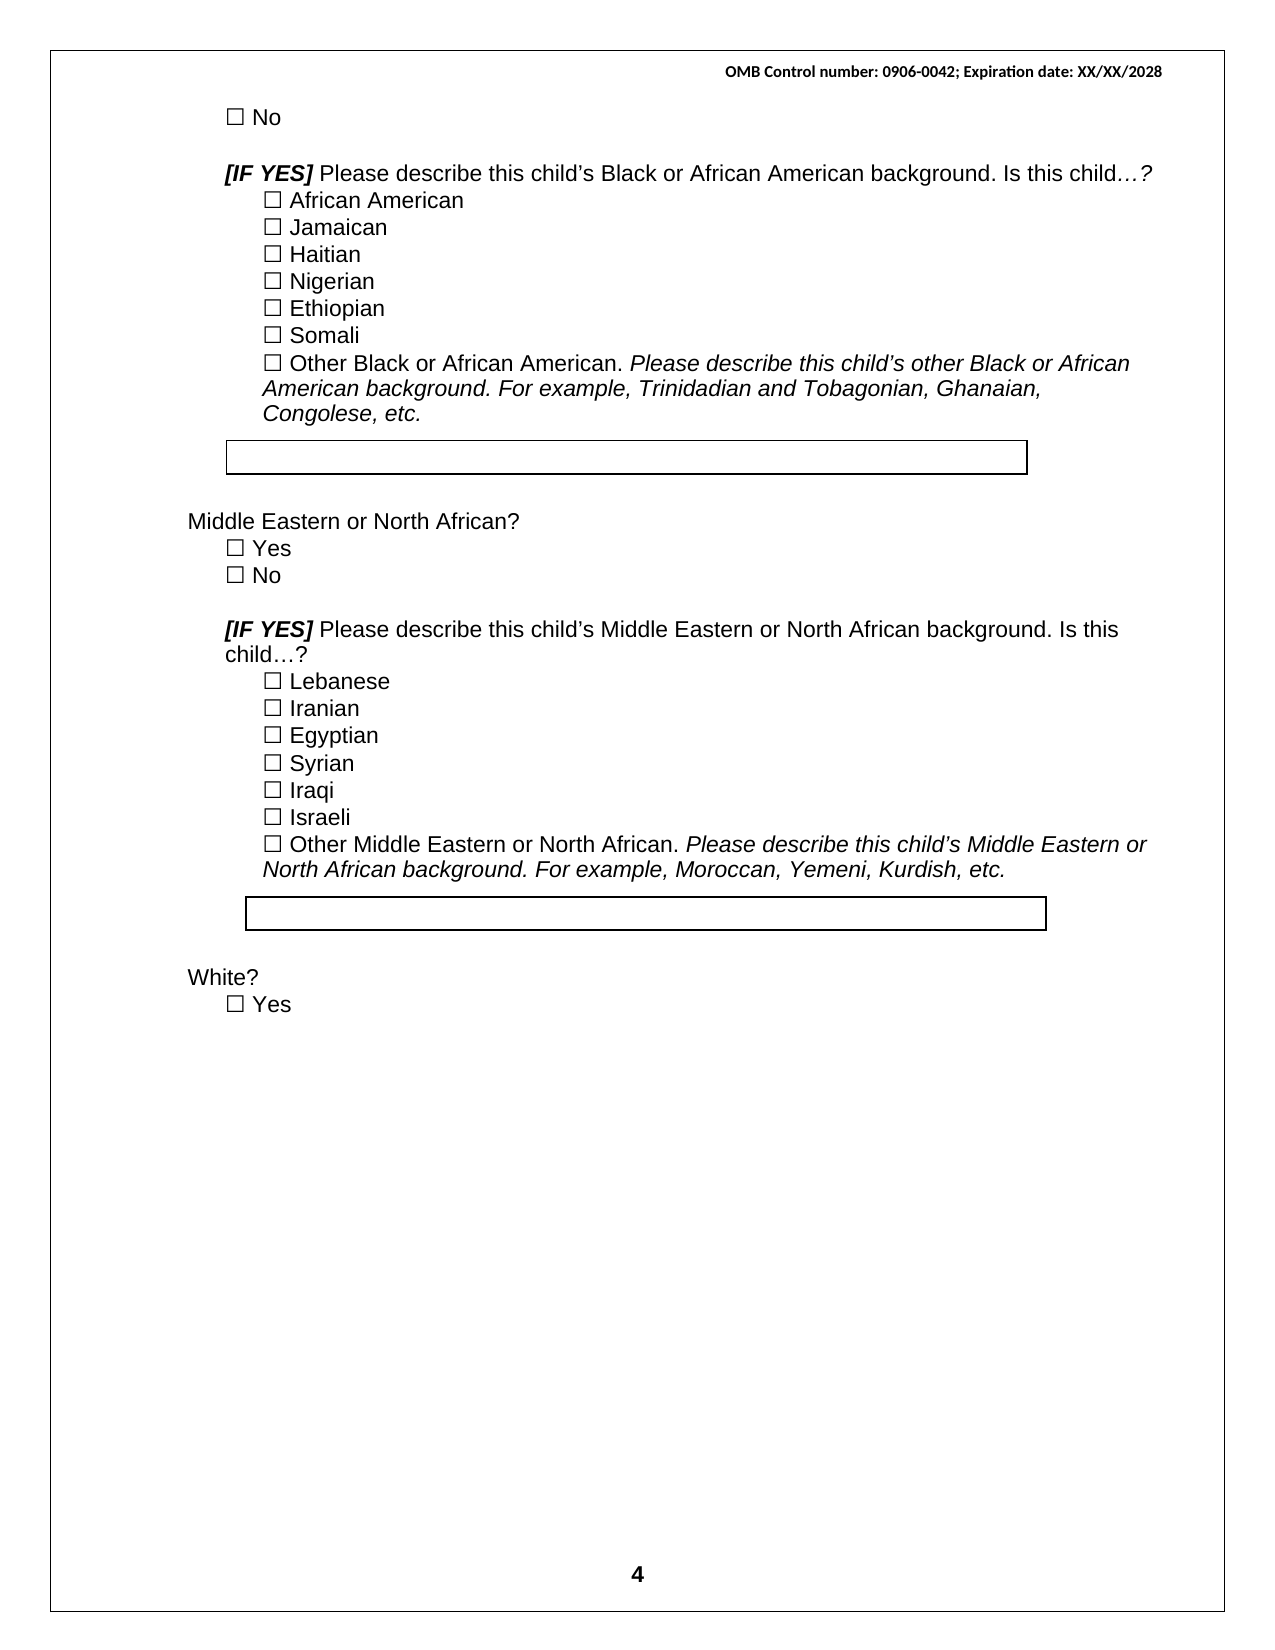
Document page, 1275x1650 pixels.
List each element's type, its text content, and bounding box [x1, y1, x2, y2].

list ☐ Israeli [187, 805, 1162, 830]
list ☐ African American [187, 188, 1162, 213]
list ☐ Iraqi [187, 778, 1162, 803]
list ☐ Yes [180, 993, 1162, 1018]
list [IF YES] Please describe this child’s Black or African American background. Is this child…? [225, 161, 1162, 186]
list ☐ Lebanese [187, 670, 1162, 695]
list ☐ Somali [187, 324, 1162, 349]
list ☐ Iranian [187, 697, 1162, 722]
list ☐ No [112, 563, 1162, 588]
list ☐ Haitian [187, 243, 1162, 268]
list [IF YES] Please describe this child’s Middle Eastern or North African background. Is this child…? [225, 618, 1162, 668]
list ☐ Syrian [187, 751, 1162, 776]
list Middle Eastern or North African? [112, 509, 1162, 534]
list ☐ Yes [112, 536, 1162, 561]
list ☐ Nigerian [187, 270, 1162, 295]
list ☐ Jamaican [187, 216, 1162, 241]
list ☐ Other Middle Eastern or North African. Please describe this child’s Middle Eastern or North African background. For example, Moroccan, Yemeni, Kurdish, etc. [262, 832, 1162, 882]
list ☐ Other Black or African American. Please describe this child’s other Black or African American background. For example, Trinidadian and Tobagonian, Ghanaian, Congolese, etc. [262, 351, 1162, 426]
list ☐ Ethiopian [187, 297, 1162, 322]
list White? [112, 966, 1162, 991]
list ☐ Egyptian [187, 724, 1162, 749]
list ☐ No [187, 106, 1162, 131]
